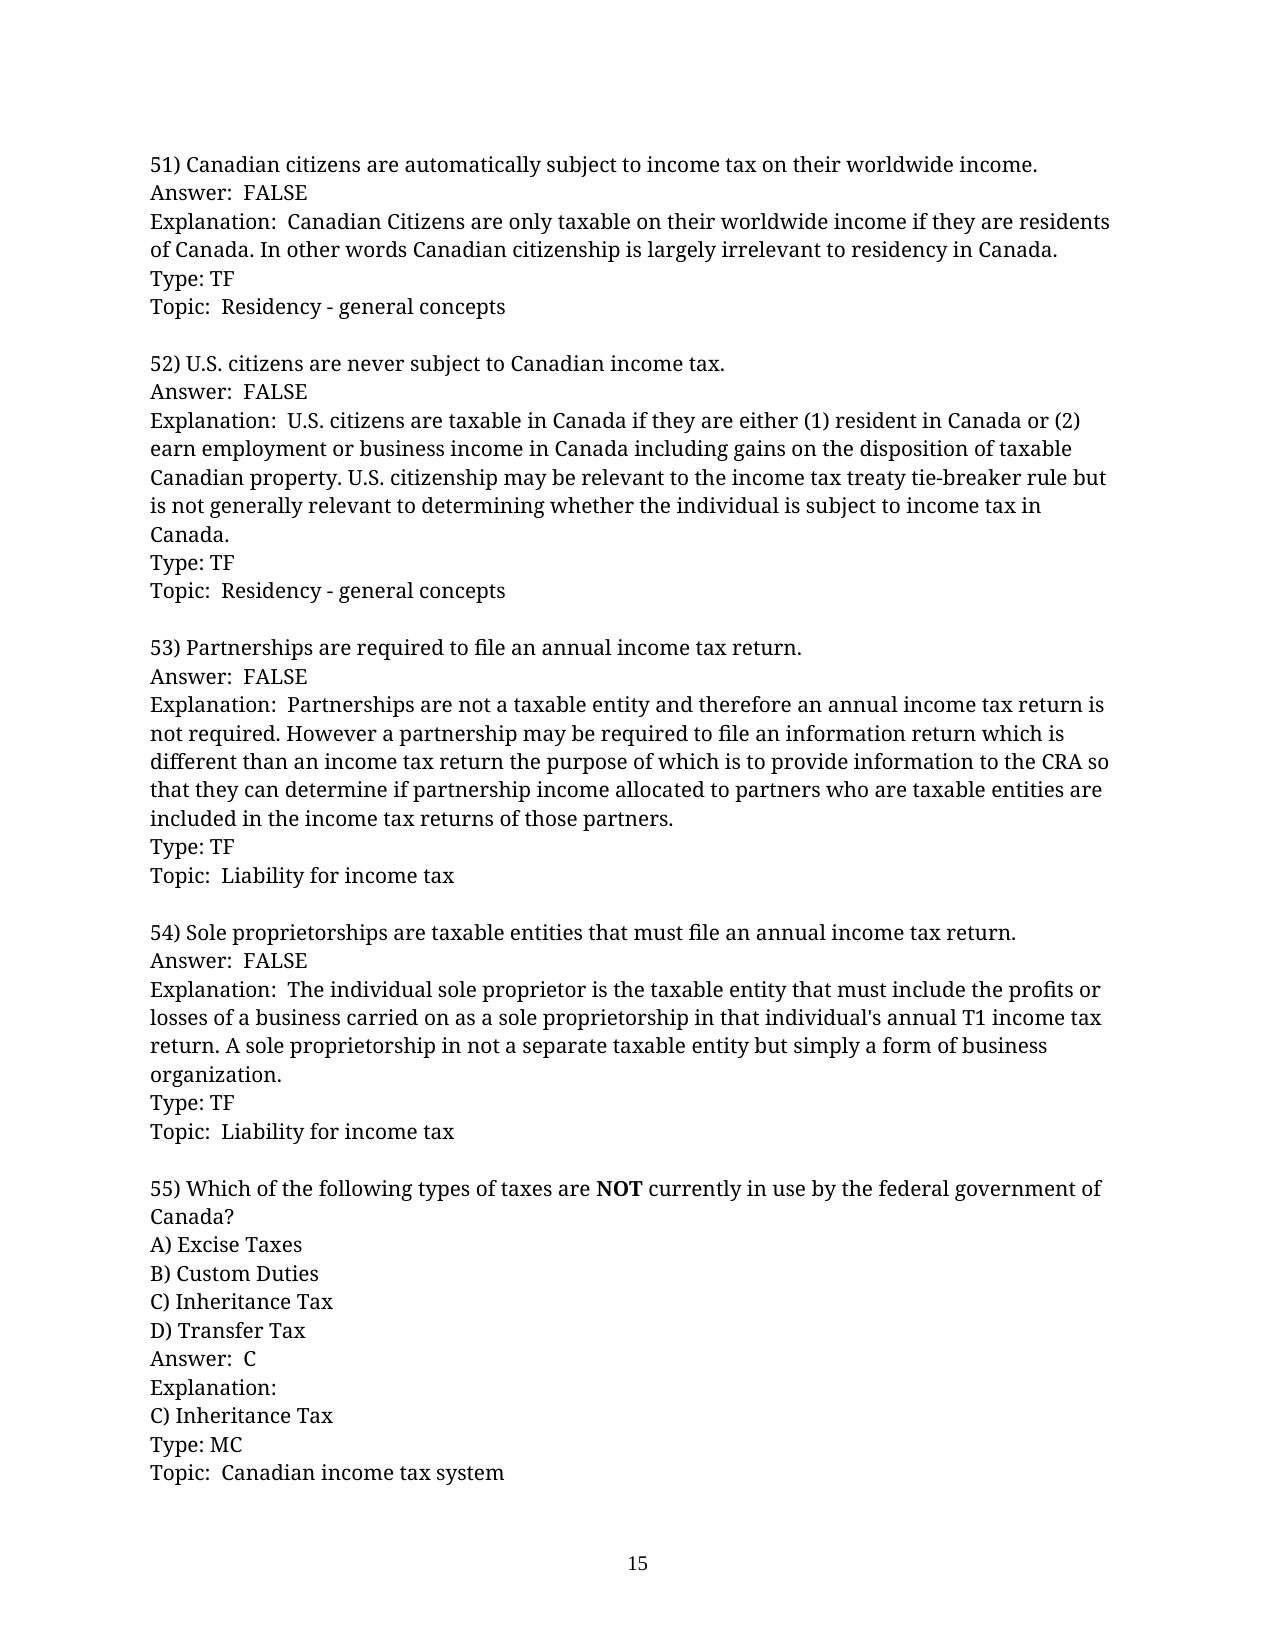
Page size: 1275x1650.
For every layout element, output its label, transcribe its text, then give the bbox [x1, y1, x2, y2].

text D) Transfer Tax [150, 1316, 1125, 1344]
text Answer: FALSE [150, 377, 1125, 406]
text Type: MC [150, 1430, 1125, 1458]
text Type: TF [150, 1088, 1125, 1117]
text Answer: FALSE [150, 946, 1125, 975]
text Explanation: The individual sole proprietor is the taxable entity that must include the profits or losses of a business carried on as a sole proprietorship in that individual's annual T1 income tax return. A sole proprietorship in not a separate taxable entity but simply a form of business organization. [150, 975, 1125, 1088]
text C) Inheritance Tax [150, 1287, 1125, 1316]
text 55) Which of the following types of taxes are NOT currently in use by the federal government of Canada? [150, 1174, 1125, 1231]
text Topic: Canadian income tax system [150, 1458, 1125, 1487]
text A) Excise Taxes [150, 1231, 1125, 1259]
text 51) Canadian citizens are automatically subject to income tax on their worldwide income. [150, 150, 1125, 178]
text Type: TF [150, 832, 1125, 861]
text C) Inheritance Tax [150, 1401, 1125, 1430]
text 52) U.S. citizens are never subject to Canadian income tax. [150, 349, 1125, 377]
text Explanation: U.S. citizens are taxable in Canada if they are either (1) resident in Canada or (2) earn employment or business income in Canada including gains on the disposition of taxable Canadian property. U.S. citizenship may be relevant to the income tax treaty tie-breaker rule but is not generally relevant to determining whether the individual is subject to income tax in Canada. [150, 406, 1125, 548]
text Explanation: [150, 1373, 1125, 1401]
text Type: TF [150, 264, 1125, 292]
text Topic: Liability for income tax [150, 861, 1125, 889]
text Answer: C [150, 1344, 1125, 1373]
text Answer: FALSE [150, 178, 1125, 207]
text Topic: Residency - general concepts [150, 292, 1125, 321]
text B) Custom Duties [150, 1259, 1125, 1287]
text Topic: Residency - general concepts [150, 577, 1125, 605]
text Type: TF [150, 548, 1125, 577]
text Explanation: Partnerships are not a taxable entity and therefore an annual income tax return is not required. However a partnership may be required to file an information return which is different than an income tax return the purpose of which is to provide information to the CRA so that they can determine if partnership income allocated to partners who are taxable entities are included in the income tax returns of those partners. [150, 690, 1125, 832]
text 54) Sole proprietorships are taxable entities that must file an annual income tax return. [150, 918, 1125, 946]
text Topic: Liability for income tax [150, 1117, 1125, 1145]
text Explanation: Canadian Citizens are only taxable on their worldwide income if they are residents of Canada. In other words Canadian citizenship is largely irrelevant to residency in Canada. [150, 207, 1125, 264]
text 53) Partnerships are required to file an annual income tax return. [150, 633, 1125, 662]
text Answer: FALSE [150, 662, 1125, 690]
